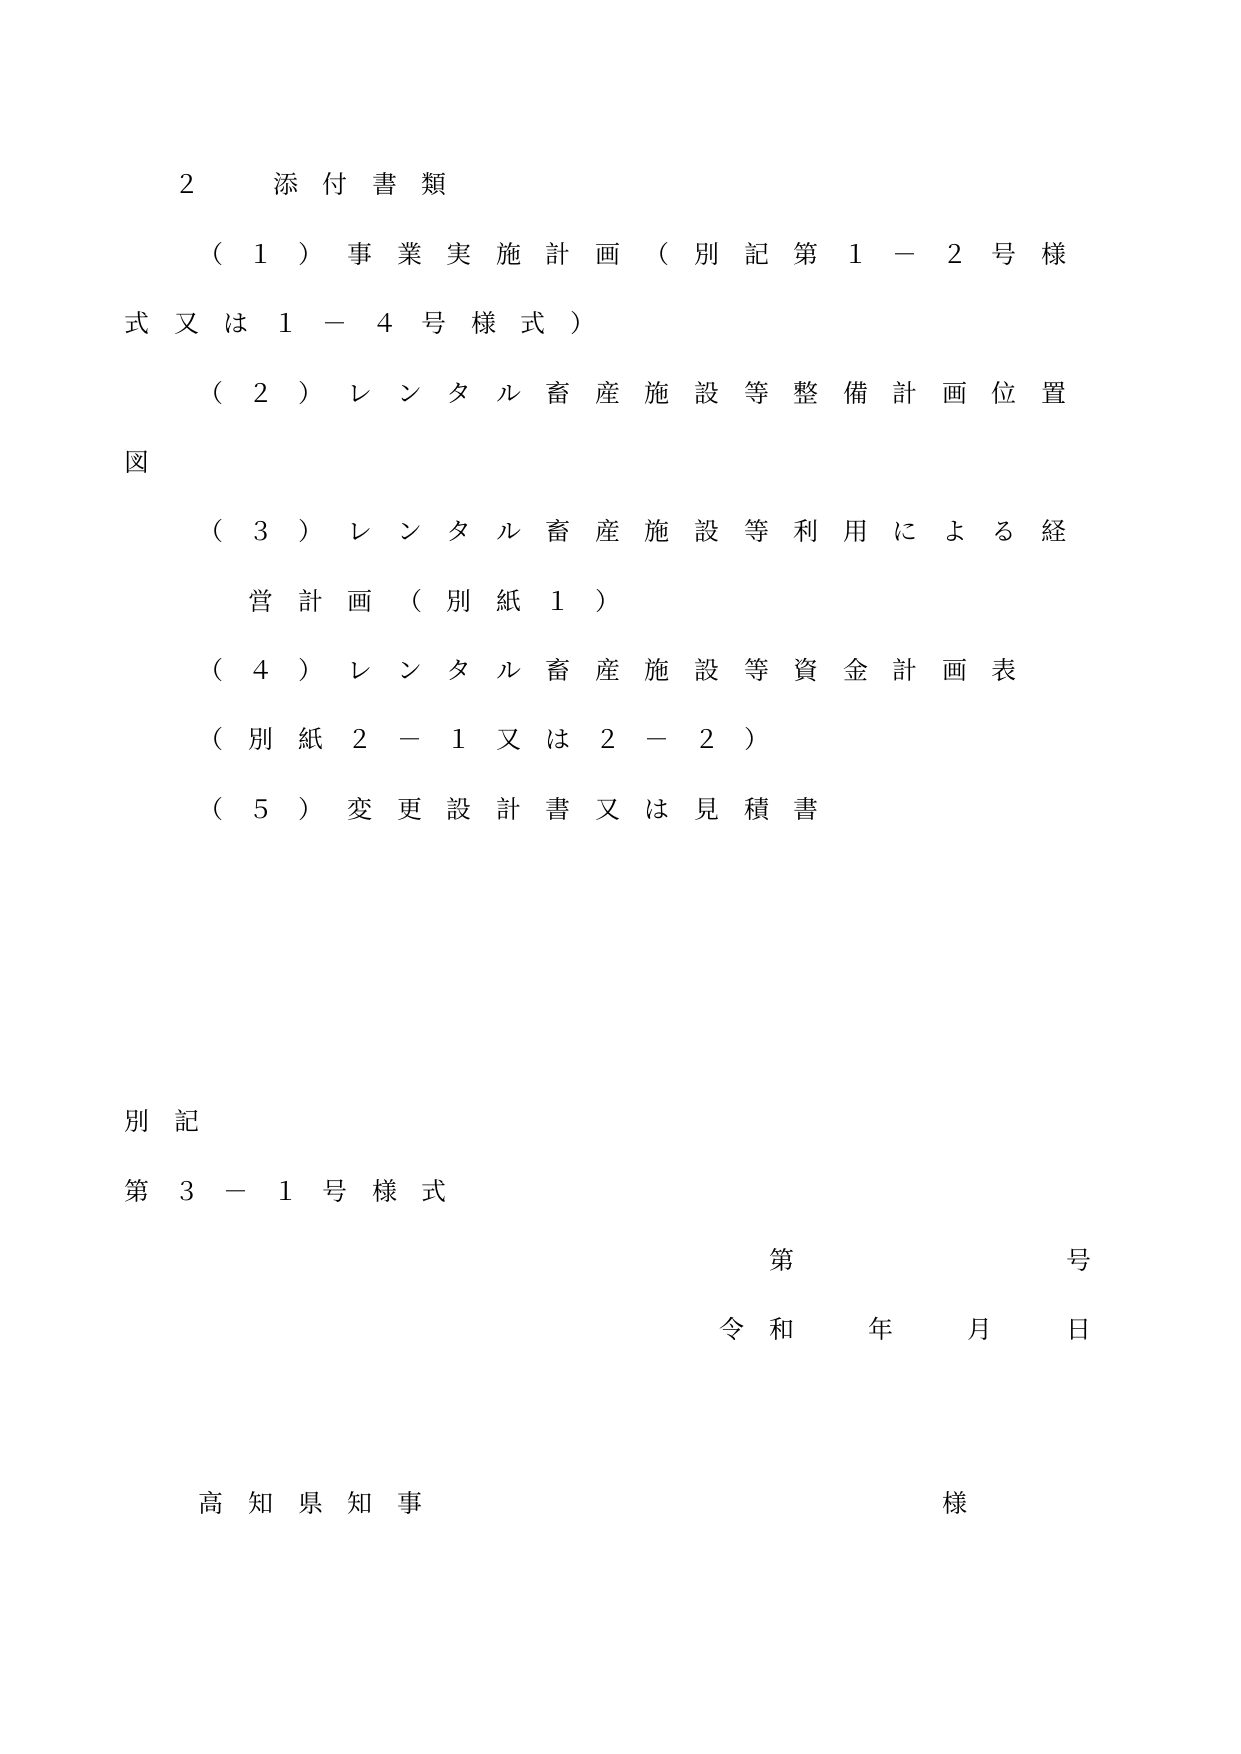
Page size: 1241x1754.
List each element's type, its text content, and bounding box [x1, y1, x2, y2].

text （１）事業実施計画（別記第１－２号様式又は１－４号様式） [124, 218, 1116, 357]
text 令和 年 月 日 [124, 1293, 1116, 1363]
text （５）変更設計書又は見積書 [174, 773, 1116, 842]
text （４）レンタル畜産施設等資金計画表（別紙２－１又は２－２） [174, 634, 1116, 773]
text （３）レンタル畜産施設等利用による経営計画（別紙１） [174, 495, 1116, 634]
text 第 号 [124, 1224, 1116, 1293]
text （２）レンタル畜産施設等整備計画位置図 [124, 357, 1116, 495]
text 別記 [124, 1085, 1116, 1154]
text 高知県知事 様 [124, 1467, 1116, 1536]
text ２ 添付書類 [124, 148, 1116, 218]
text 第３－１号様式 [124, 1154, 1116, 1224]
